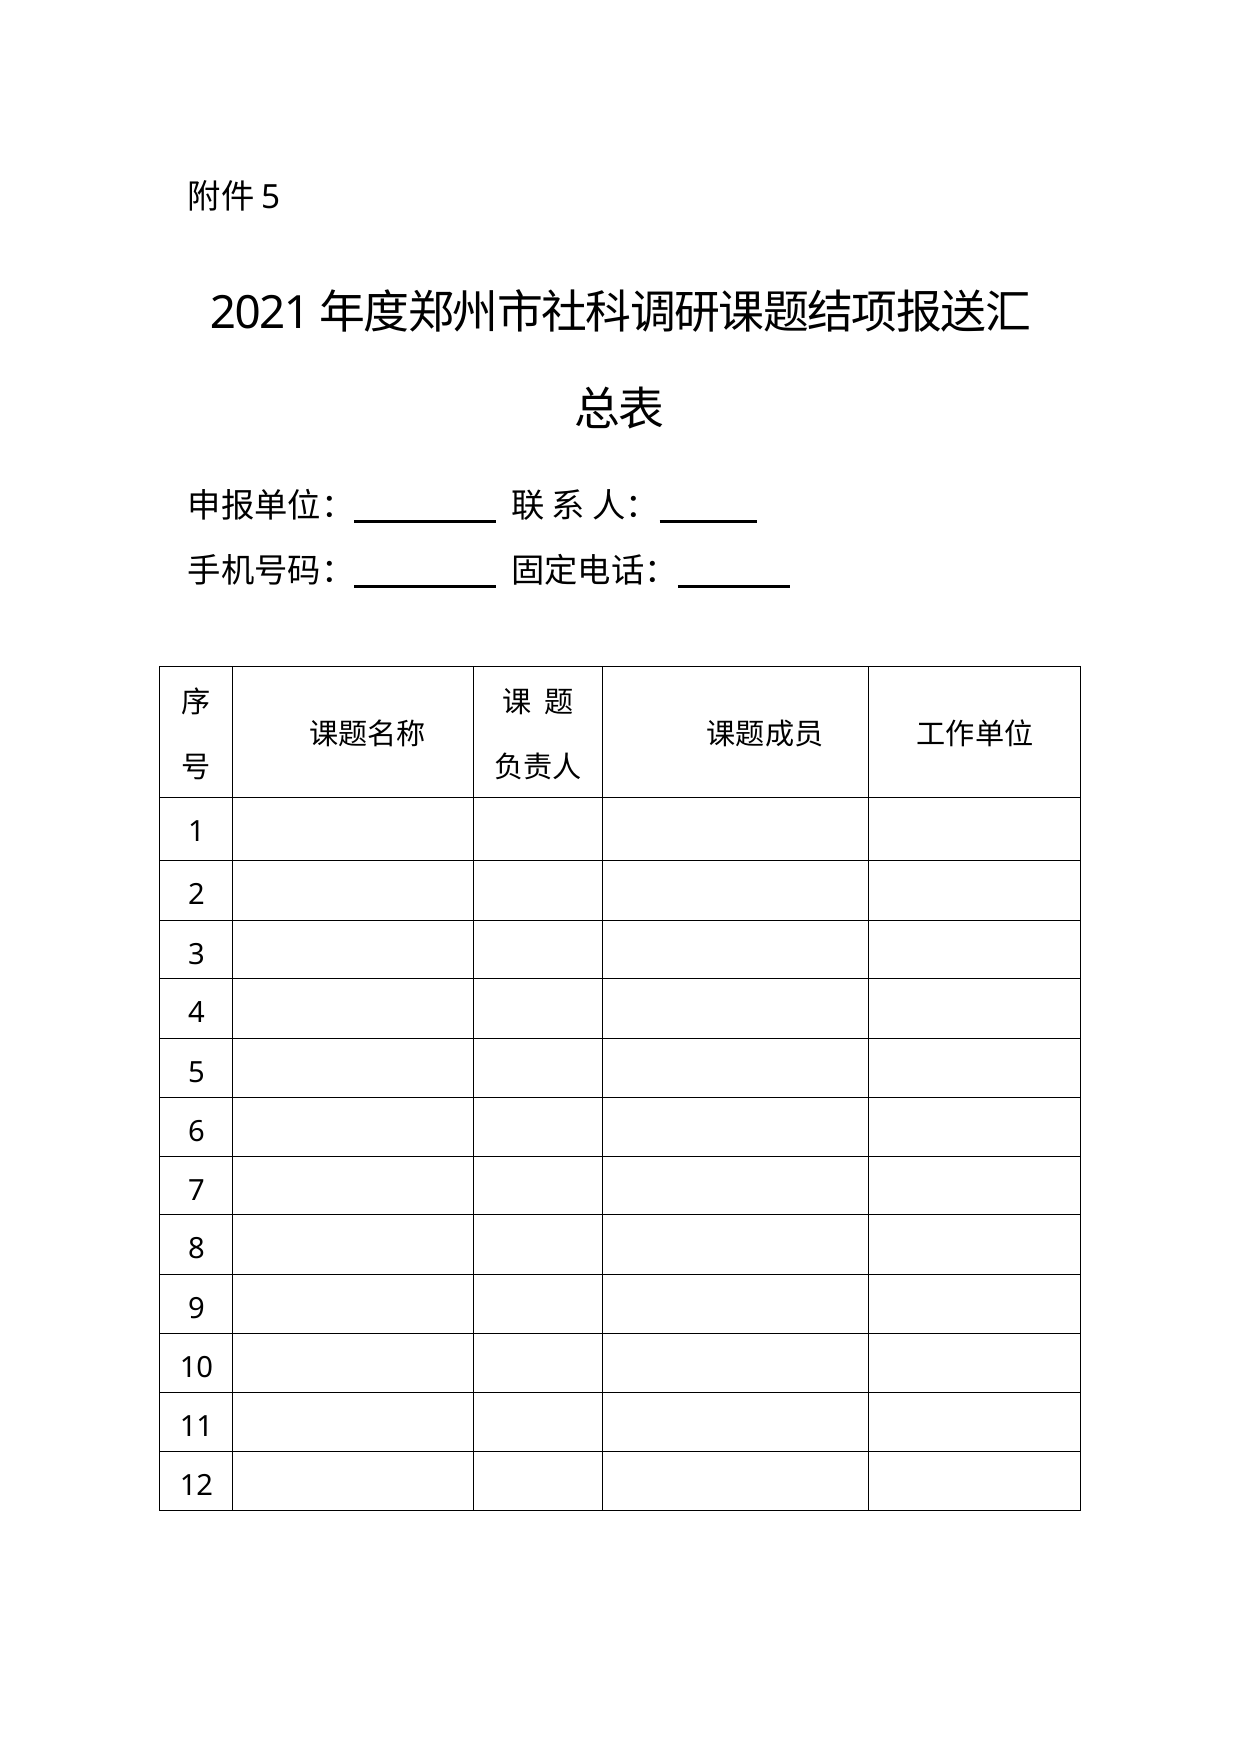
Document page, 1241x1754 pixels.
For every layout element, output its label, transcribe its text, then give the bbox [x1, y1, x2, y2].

table_cell 4 [160, 979, 232, 1037]
table_cell 11 [160, 1393, 232, 1451]
table_cell [233, 1334, 473, 1392]
table_header 课题成员 [603, 667, 868, 797]
table_cell [869, 1098, 1080, 1156]
table_cell [869, 1157, 1080, 1214]
text 2021年度郑州市社科调研课题结项报送汇总表 [187, 259, 1053, 454]
table_cell 8 [160, 1215, 232, 1274]
table_cell 10 [160, 1334, 232, 1392]
text 手机号码： 固定电话： [187, 536, 1053, 601]
table_cell [474, 861, 602, 920]
table_cell [233, 1393, 473, 1451]
table_cell [869, 1275, 1080, 1332]
table_cell [603, 1215, 868, 1274]
table_cell 6 [160, 1098, 232, 1156]
table_cell [474, 1098, 602, 1156]
table_cell [474, 921, 602, 977]
table_cell 1 [160, 798, 232, 860]
table_cell [869, 1215, 1080, 1274]
table_cell [474, 1275, 602, 1332]
table_cell [869, 979, 1080, 1037]
table_cell [233, 1215, 473, 1274]
table_cell 5 [160, 1039, 232, 1097]
table_cell [603, 1275, 868, 1332]
table_cell [603, 1334, 868, 1392]
table_cell [869, 1452, 1080, 1510]
table_cell [869, 1334, 1080, 1392]
table_cell [233, 979, 473, 1037]
table_cell [233, 798, 473, 860]
table_cell [603, 1157, 868, 1214]
table_cell [233, 1275, 473, 1332]
table_header 序号 [160, 667, 232, 797]
table_cell [603, 979, 868, 1037]
table_cell [603, 798, 868, 860]
table_cell 2 [160, 861, 232, 920]
table_cell [474, 798, 602, 860]
table_cell [474, 1334, 602, 1392]
table_cell [869, 1393, 1080, 1451]
table_cell [474, 1215, 602, 1274]
table_cell [603, 1393, 868, 1451]
table_cell [474, 1039, 602, 1097]
text 申报单位： 联 系 人： [187, 471, 1053, 536]
table_cell [603, 1452, 868, 1510]
table_header 课 题 负责人 [474, 667, 602, 797]
table_cell [474, 1157, 602, 1214]
table_cell [474, 979, 602, 1037]
table_cell [233, 1157, 473, 1214]
table_cell [869, 798, 1080, 860]
table_cell [869, 1039, 1080, 1097]
table_cell [233, 1452, 473, 1510]
table_cell 3 [160, 921, 232, 977]
table_header 工作单位 [869, 667, 1080, 797]
table_cell [603, 1039, 868, 1097]
table_cell [233, 1039, 473, 1097]
table_cell [603, 861, 868, 920]
table_cell [233, 921, 473, 977]
table_cell [603, 1098, 868, 1156]
table_cell [233, 861, 473, 920]
table_cell [474, 1393, 602, 1451]
table_cell 7 [160, 1157, 232, 1214]
table_cell [233, 1098, 473, 1156]
table_header 课题名称 [233, 667, 473, 797]
table_cell [603, 921, 868, 977]
table_cell 9 [160, 1275, 232, 1332]
table_cell [869, 921, 1080, 977]
table_cell [869, 861, 1080, 920]
table_cell 12 [160, 1452, 232, 1510]
text 附件5 [187, 162, 1053, 227]
table_cell [474, 1452, 602, 1510]
